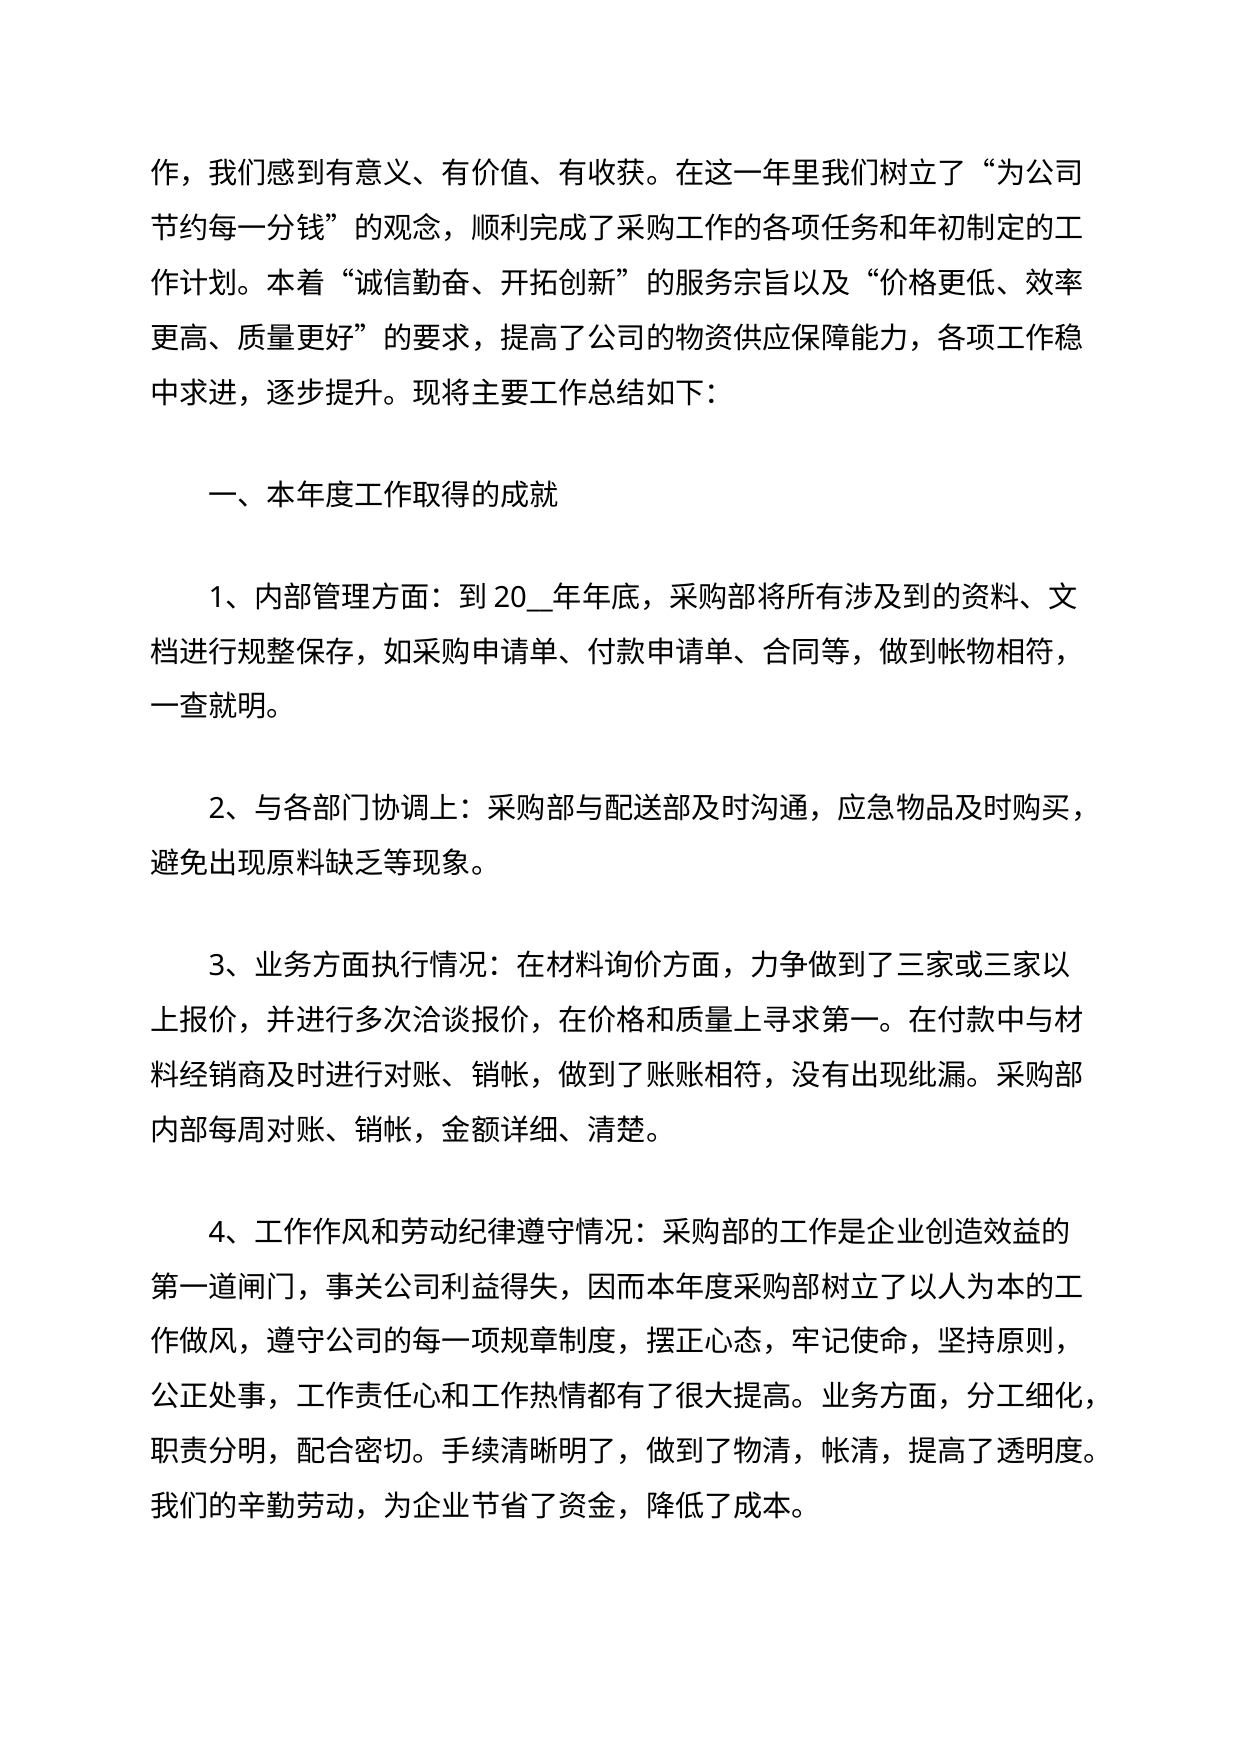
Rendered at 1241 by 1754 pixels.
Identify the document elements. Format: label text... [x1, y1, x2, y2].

text 4、工作作风和劳动纪律遵守情况：采购部的工作是企业创造效益的第一道闸门，事关公司利益得失，因而本年度采购部树立了以人为本的工作做风，遵守公司的每一项规章制度，摆正心态，牢记使命，坚持原则，公正处事，工作责任心和工作热情都有了很大提高。业务方面，分工细化，职责分明，配合密切。手续清晰明了，做到了物清，帐清，提高了透明度。我们的辛勤劳动，为企业节省了资金，降低了成本。 [150, 1208, 1090, 1525]
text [150, 150, 1090, 412]
text 3、业务方面执行情况：在材料询价方面，力争做到了三家或三家以上报价，并进行多次洽谈报价，在价格和质量上寻求第一。在付款中与材料经销商及时进行对账、销帐，做到了账账相符，没有出现纰漏。采购部内部每周对账、销帐，金额详细、清楚。 [150, 942, 1090, 1149]
text 1、内部管理方面：到20__年年底，采购部将所有涉及到的资料、文档进行规整保存，如采购申请单、付款申请单、合同等，做到帐物相符，一查就明。 [150, 573, 1090, 725]
text 2、与各部门协调上：采购部与配送部及时沟通，应急物品及时购买，避免出现原料缺乏等现象。 [150, 785, 1090, 882]
text 一、本年度工作取得的成就 [150, 471, 1090, 514]
